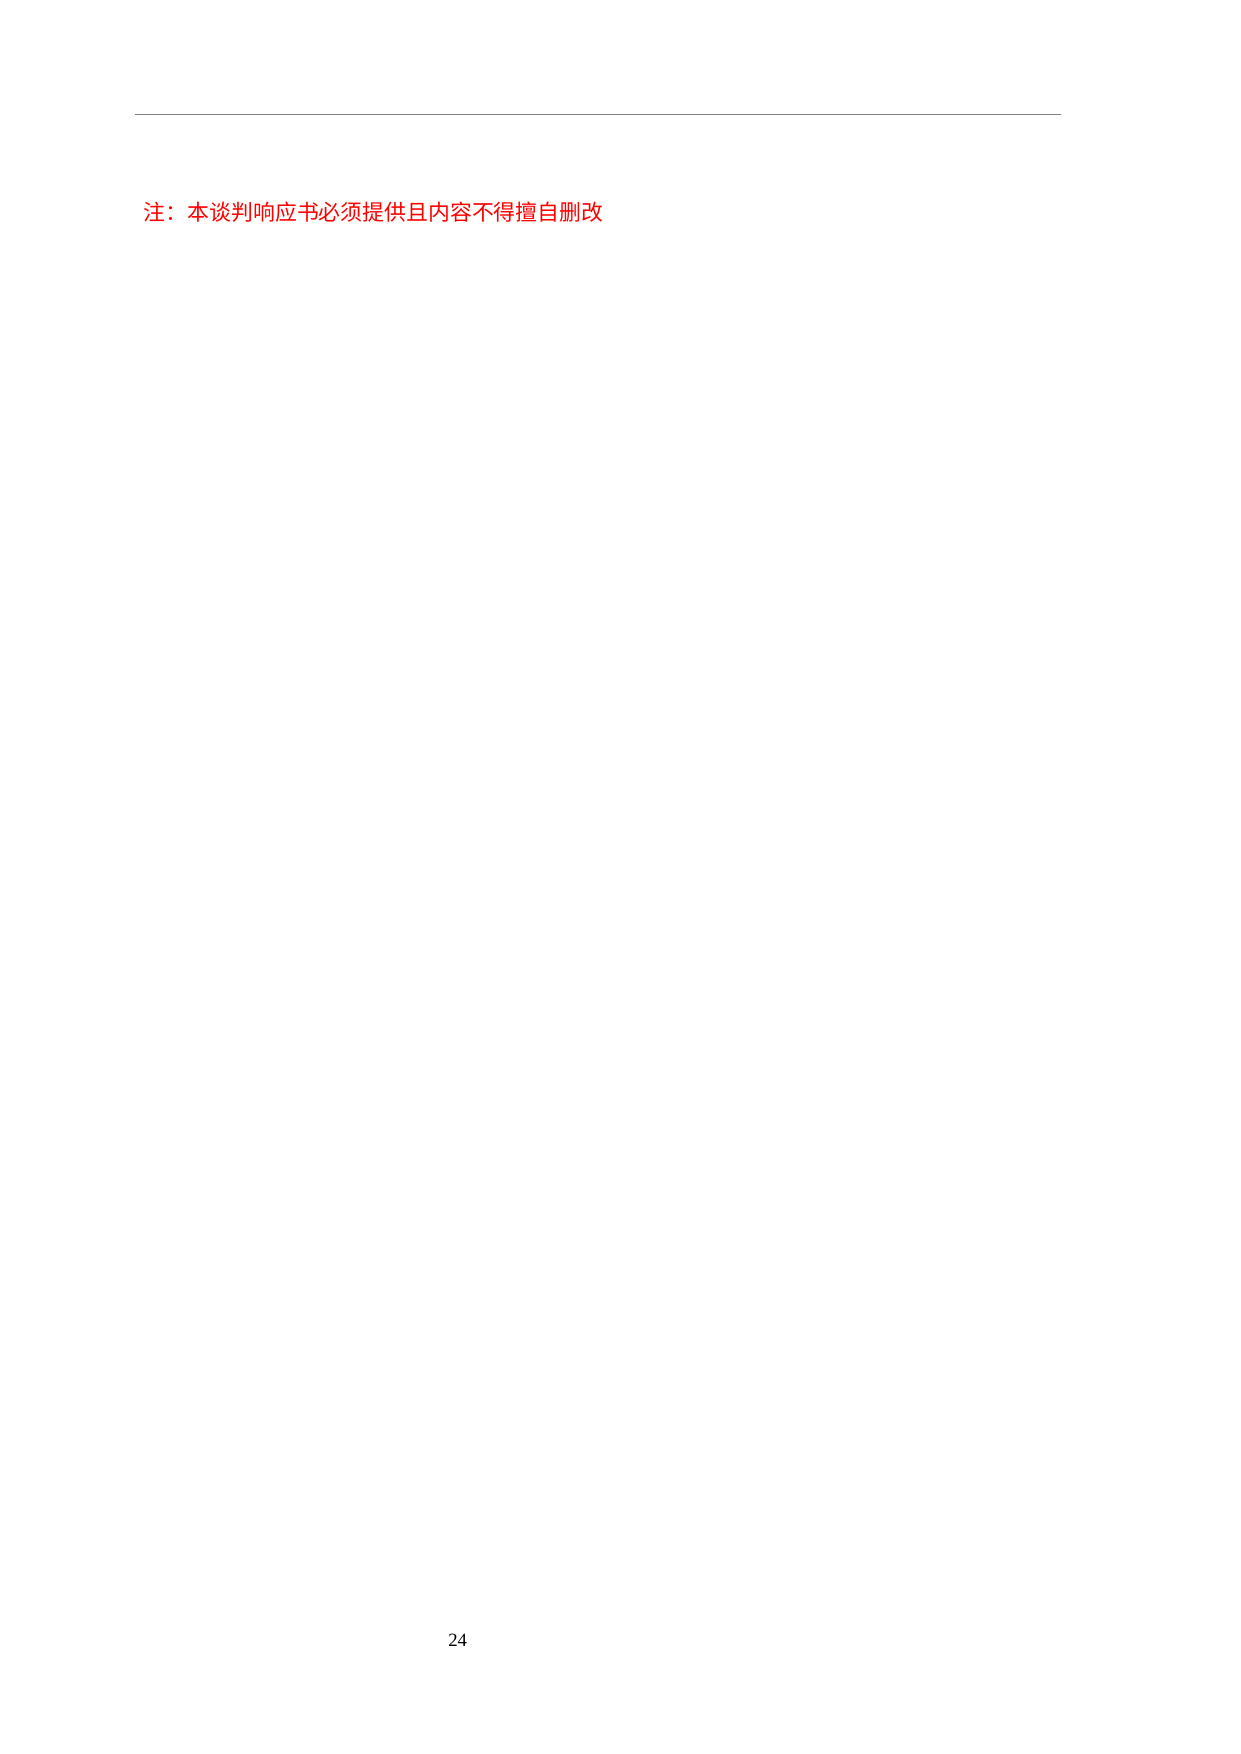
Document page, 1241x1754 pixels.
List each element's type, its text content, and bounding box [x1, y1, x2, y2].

text 注：本谈判响应书必须提供且内容不得擅自删改 [144, 194, 1053, 227]
